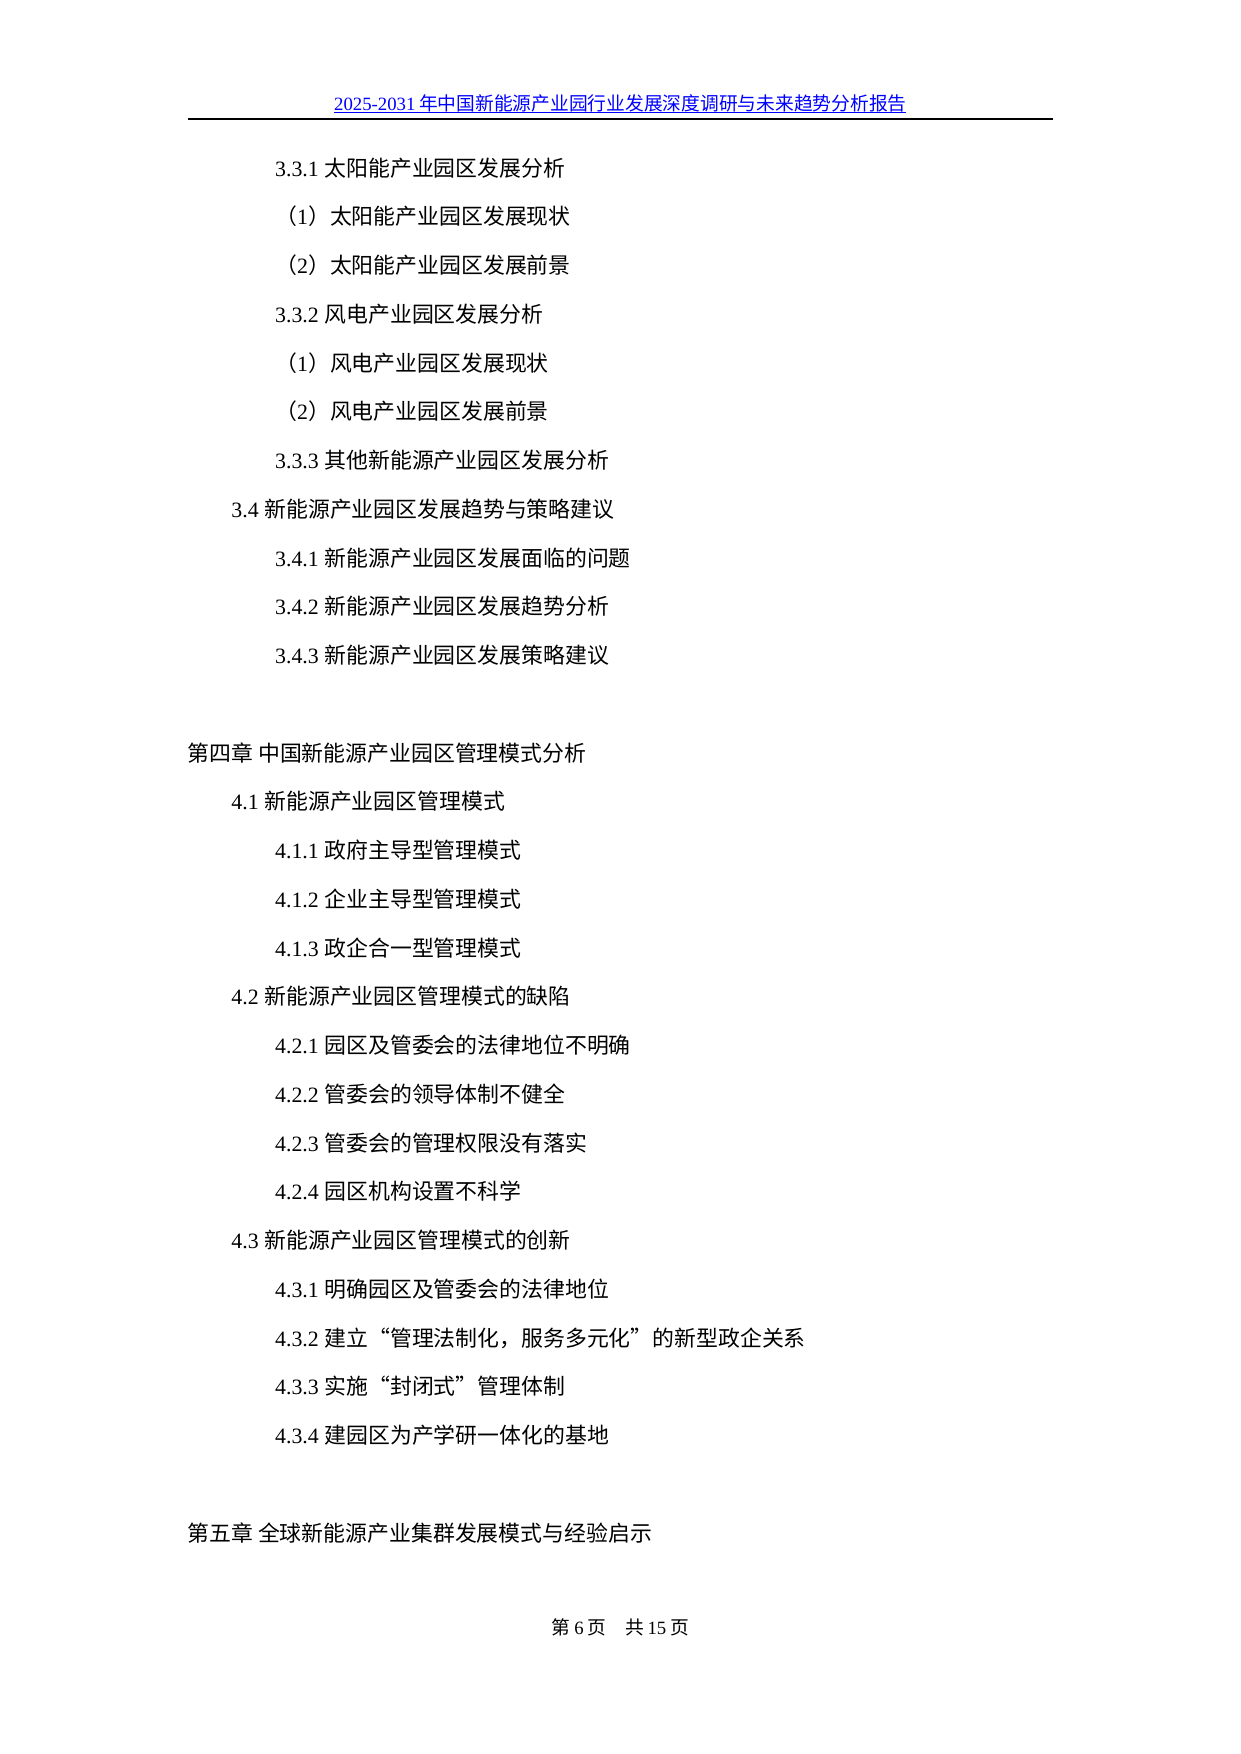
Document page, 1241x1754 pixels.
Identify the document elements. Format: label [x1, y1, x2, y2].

text [187, 150, 1053, 1548]
